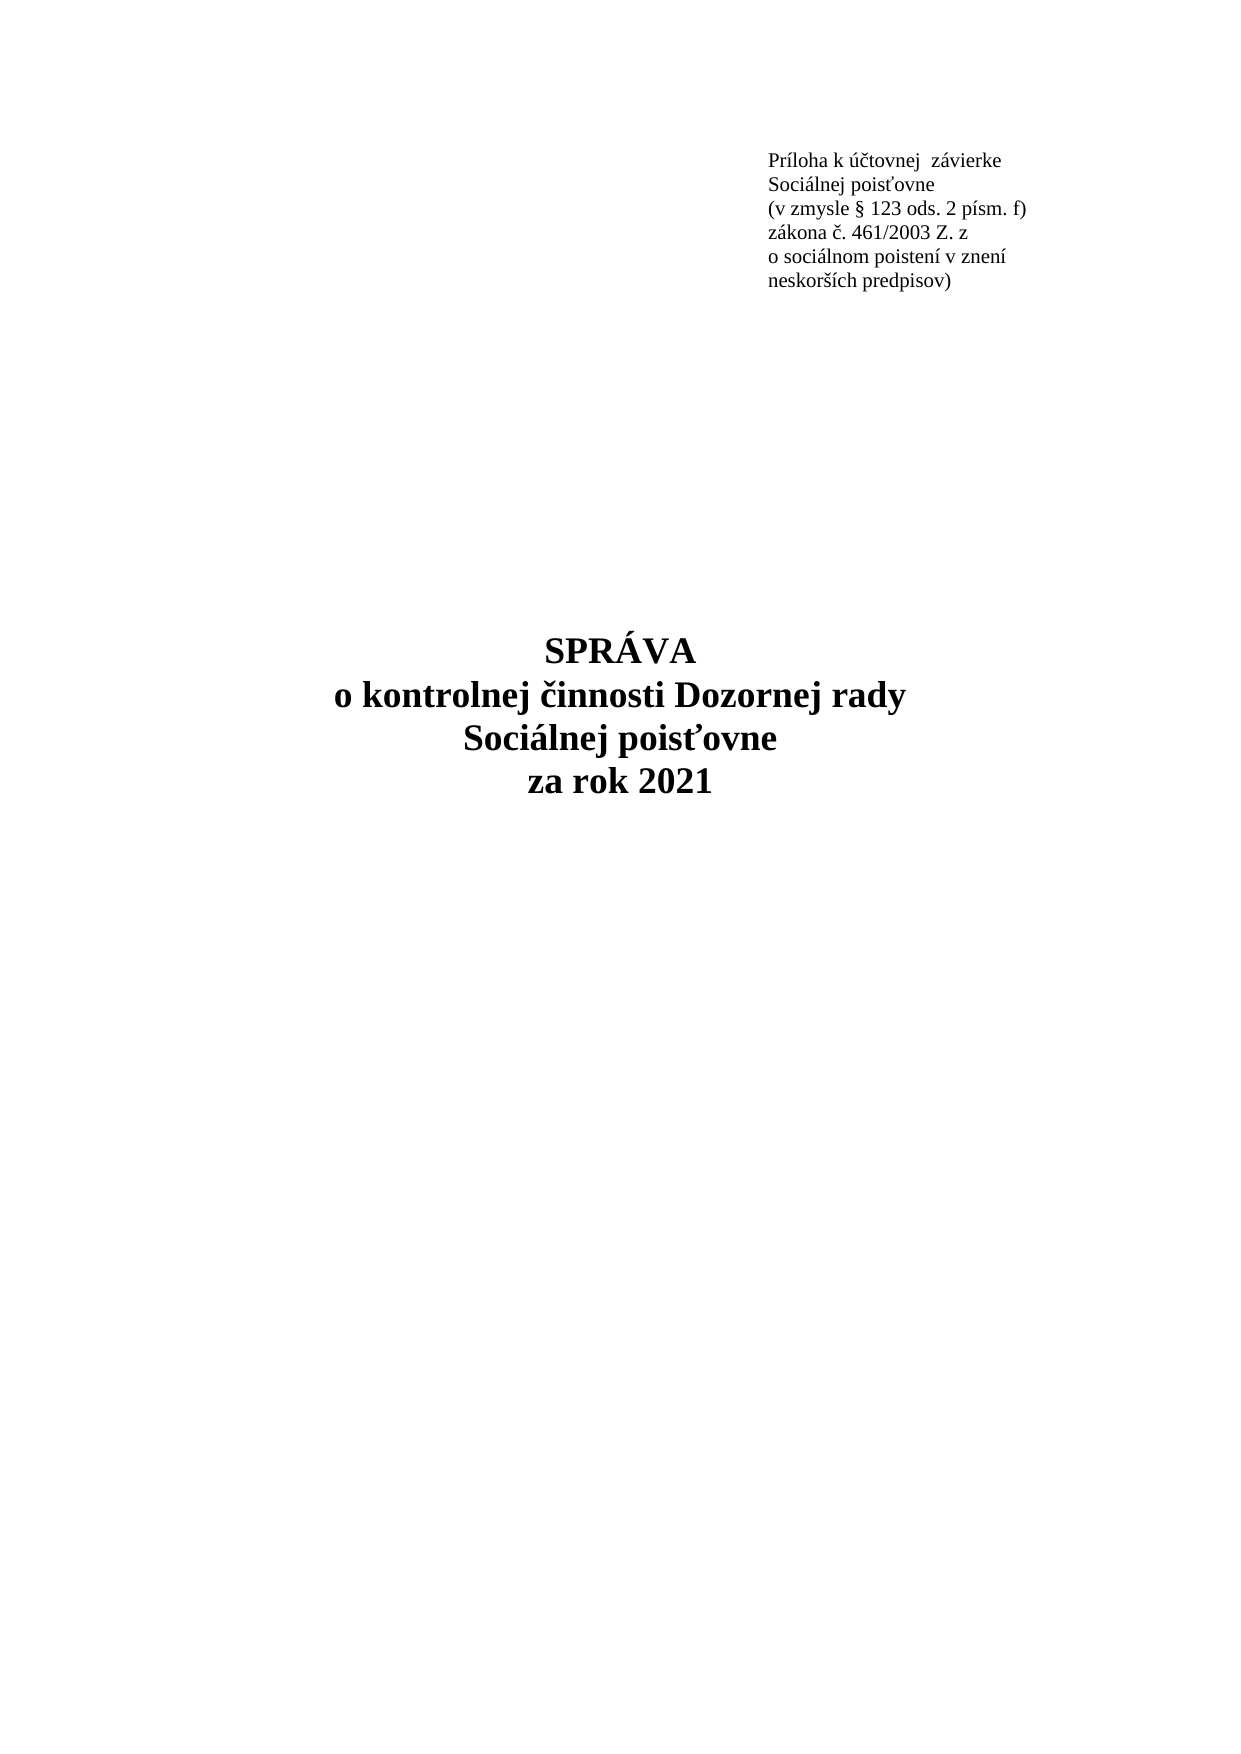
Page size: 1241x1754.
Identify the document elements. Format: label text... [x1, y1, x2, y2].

text (v zmysle § 123 ods. 2 písm. f) [768, 196, 1093, 220]
text Príloha k účtovnej závierke [768, 148, 1093, 172]
text o kontrolnej činnosti Dozornej rady [148, 672, 1093, 715]
text Sociálnej poisťovne [768, 172, 1093, 196]
text za rok 2021 [148, 758, 1093, 801]
text zákona č. 461/2003 Z. z [768, 220, 1093, 244]
text SPRÁVA [148, 629, 1093, 672]
text o sociálnom poistení v znení [768, 244, 1093, 268]
text Sociálnej poisťovne [148, 715, 1093, 758]
text neskorších predpisov) [768, 268, 1093, 292]
